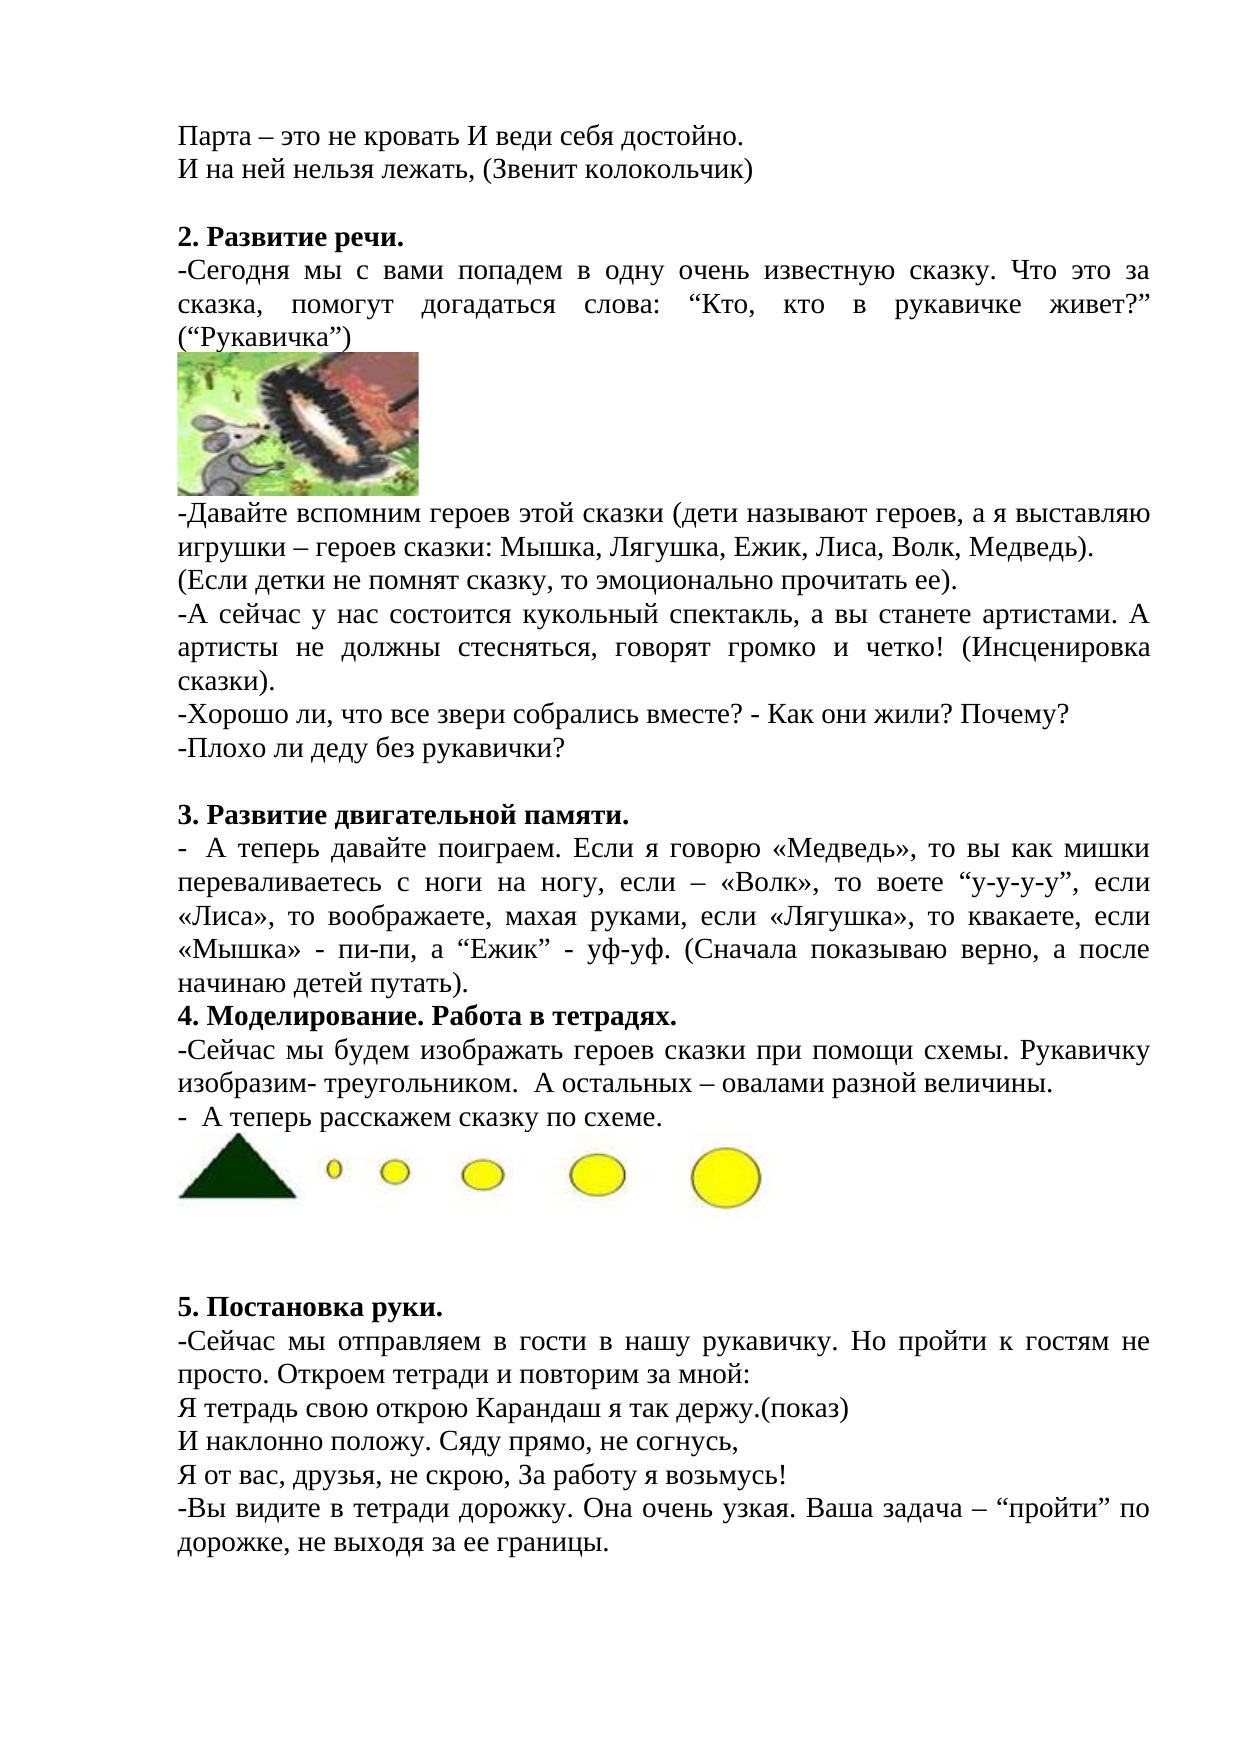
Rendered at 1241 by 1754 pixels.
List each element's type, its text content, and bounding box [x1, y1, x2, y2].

text 3. Развитие двигательной памяти. [177, 797, 1152, 831]
text 2. Развитие речи. [177, 219, 1152, 252]
text -Хорошо ли, что все звери собрались вместе? - Как они жили? Почему? [177, 696, 1152, 730]
text -Сейчас мы будем изображать героев сказки при помощи схемы. Рукавичку изобразим- треугольником. А остальных – овалами разной величины. [177, 1032, 1152, 1099]
text Парта – это не кровать И веди себя достойно. [177, 118, 1152, 152]
text -Давайте вспомним героев этой сказки (дети называют героев, а я выставляю игрушки – героев сказки: Мышка, Лягушка, Ежик, Лиса, Волк, Медведь). [177, 495, 1152, 562]
text 5. Постановка руки. [177, 1289, 1152, 1323]
text - А теперь расскажем сказку по схеме. [177, 1099, 1152, 1132]
text -Плохо ли деду без рукавички? [177, 730, 1152, 763]
text -А сейчас у нас состоится кукольный спектакль, а вы станете артистами. А артисты не должны стесняться, говорят громко и четко! (Инсценировка сказки). [177, 596, 1152, 696]
text -Вы видите в тетради дорожку. Она очень узкая. Ваша задача – “пройти” по дорожке, не выходя за ее границы. [177, 1490, 1152, 1557]
picture [177, 352, 419, 496]
text И на ней нельзя лежать, (Звенит колокольчик) [177, 152, 1152, 185]
text - А теперь давайте поиграем. Если я говорю «Медведь», то вы как мишки переваливаетесь с ноги на ногу, если – «Волк», то воете “у-у-у-у”, если «Лиса», то воображаете, махая руками, если «Лягушка», то квакаете, если «Мышка» - пи-пи, а “Ежик” - уф-уф. (Сначала показываю верно, а после начинаю детей путать). [177, 831, 1152, 998]
picture [177, 1132, 774, 1222]
text Я тетрадь свою открою Карандаш я так держу.(показ) [177, 1390, 1152, 1423]
text -Сегодня мы с вами попадем в одну очень известную сказку. Что это за сказка, помогут догадаться слова: “Кто, кто в рукавичке живет?” (“Рукавичка”) [177, 252, 1152, 353]
text И наклонно положу. Сяду прямо, не согнусь, [177, 1423, 1152, 1457]
text (Если детки не помнят сказку, то эмоционально прочитать ее). [177, 562, 1152, 596]
text 4. Моделирование. Работа в тетрадях. [177, 998, 1152, 1032]
text -Сейчас мы отправляем в гости в нашу рукавичку. Но пройти к гостям не просто. Откроем тетради и повторим за мной: [177, 1323, 1152, 1390]
text Я от вас, друзья, не скрою, За работу я возьмусь! [177, 1457, 1152, 1490]
